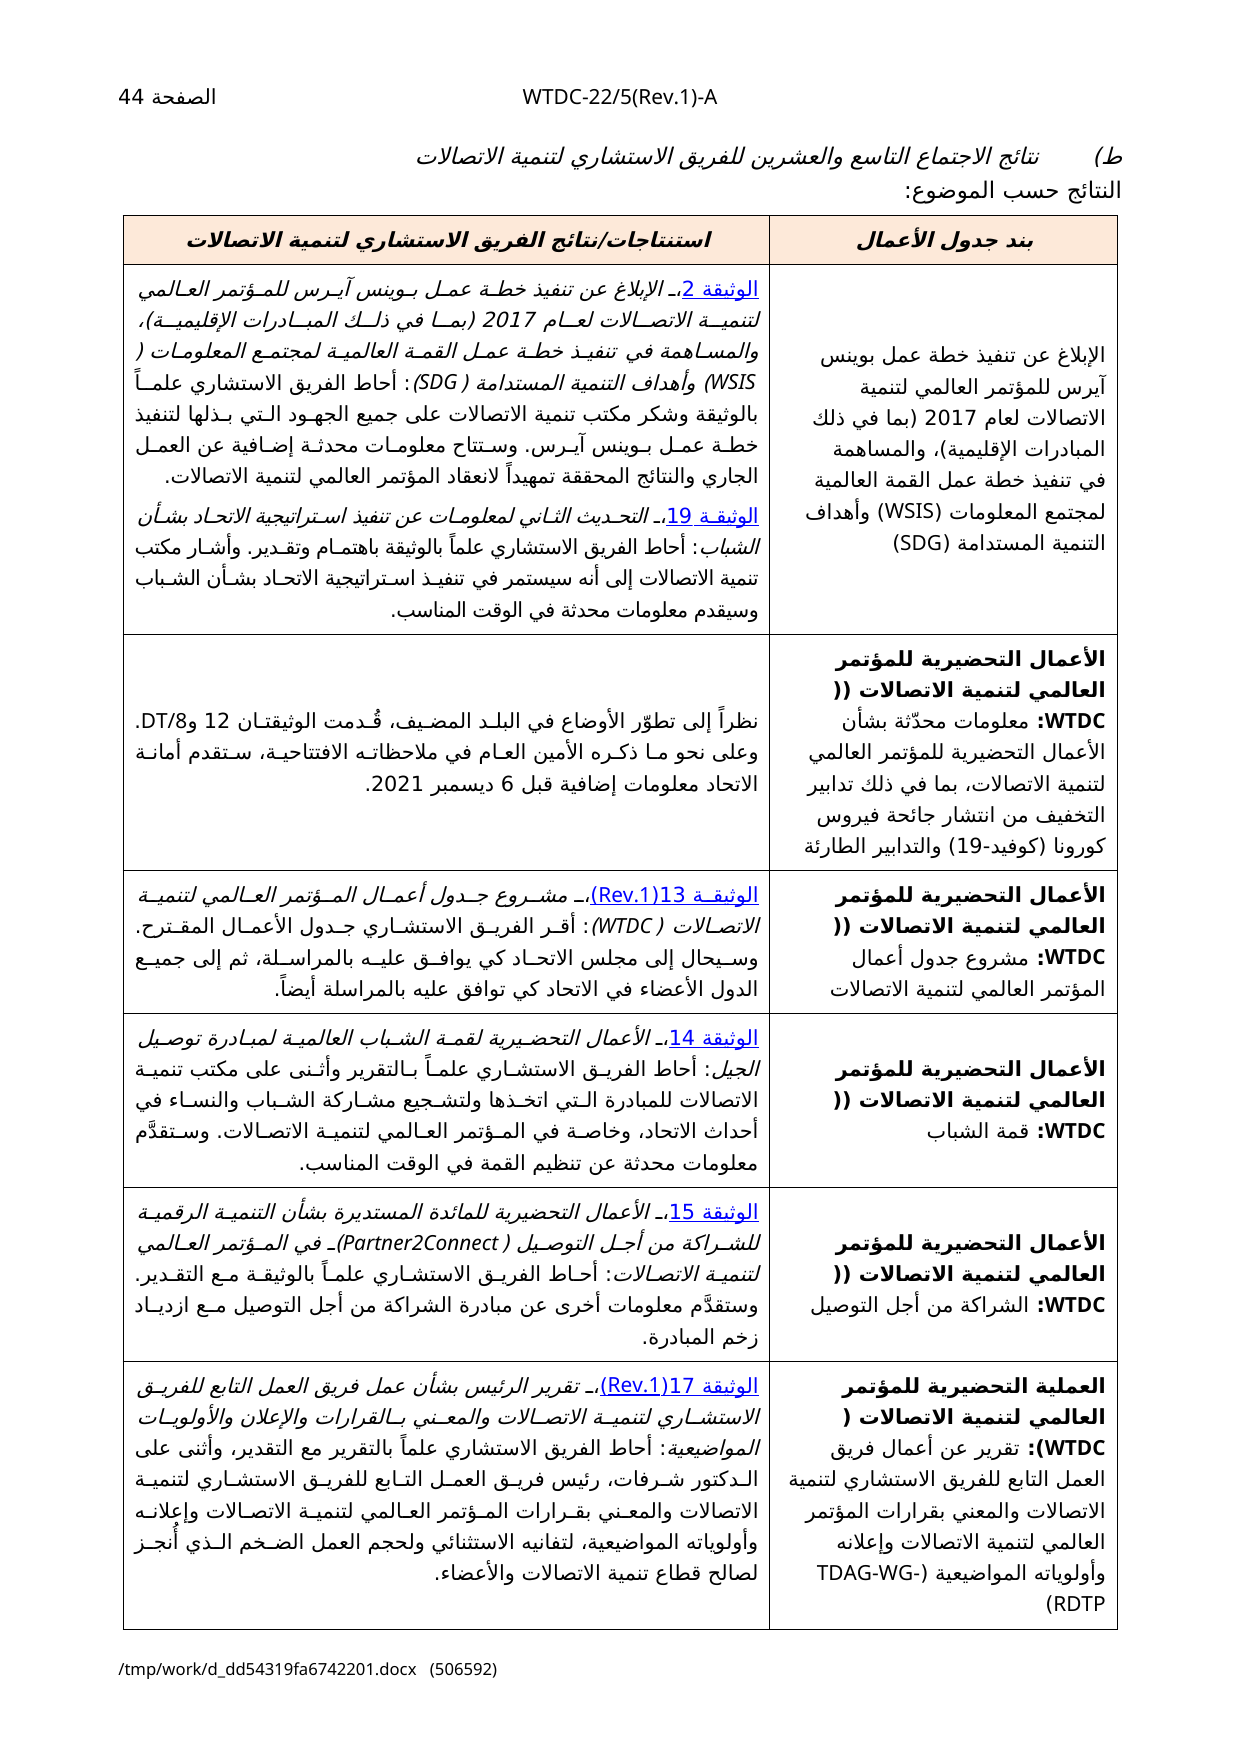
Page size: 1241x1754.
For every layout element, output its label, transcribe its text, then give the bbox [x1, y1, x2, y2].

table_cell الوثيقة 13(Rev.1)، مشروع جدول أعمال المؤتمر العالمي لتنمية الاتصالات (WTDC): أقر الفريق الاستشاري جدول الأعمال المقترح. وسيحال إلى مجلس الاتحاد كي يوافق عليه بالمراسلة، ثم إلى جميع الدول الأعضاء في الاتحاد كي توافق عليه بالمراسلة أيضاً. [124, 871, 769, 1013]
table_header استنتاجات/نتائج الفريق الاستشاري لتنمية الاتصالات [124, 216, 769, 264]
table_cell الوثيقة 2، الإبلاغ عن تنفيذ خطة عمل بوينس آيرس للمؤتمر العالمي لتنمية الاتصالات لعام 2017 (بما في ذلك المبادرات الإقليمية)، والمساهمة في تنفيذ خطة عمل القمة العالمية لمجتمع المعلومات (WSIS) وأهداف التنمية المستدامة (SDG): أحاط الفريق الاستشاري علماً بالوثيقة وشكر مكتب تنمية الاتصالات على جميع الجهود التي بذلها لتنفيذ خطة عمل بوينس آيرس. وستتاح معلومات محدثة إضافية عن العمل الجاري والنتائج المحققة تمهيداً لانعقاد المؤتمر العالمي لتنمية الاتصالات. الوثيقة 19، التحديث الثاني لمعلومات عن تنفيذ استراتيجية الاتحاد بشأن الشباب: أحاط الفريق الاستشاري علماً بالوثيقة باهتمام وتقدير. وأشار مكتب تنمية الاتصالات إلى أنه سيستمر في تنفيذ استراتيجية الاتحاد بشأن الشباب وسيقدم معلومات محدثة في الوقت المناسب. [124, 265, 769, 634]
text ط) نتائج الاجتماع التاسع والعشرين للفريق الاستشاري لتنمية الاتصالات [777, 148, 1122, 169]
table_header بند جدول الأعمال [770, 216, 1117, 264]
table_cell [124, 1362, 769, 1629]
table_cell الأعمال التحضيرية للمؤتمر العالمي لتنمية الاتصالات ((WTDC: قمة الشباب [770, 1014, 1117, 1187]
table_cell نظراً إلى تطوّر الأوضاع في البلد المضيف، قُدمت الوثيقتان 12 وDT/8. وعلى نحو ما ذكره الأمين العام في ملاحظاته الافتتاحية، ستقدم أمانة الاتحاد معلومات إضافية قبل 6 ديسمبر 2021. [124, 635, 769, 870]
table_cell الأعمال التحضيرية للمؤتمر العالمي لتنمية الاتصالات ((WTDC: مشروع جدول أعمال المؤتمر العالمي لتنمية الاتصالات [770, 871, 1117, 1013]
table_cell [770, 1362, 1117, 1629]
table_cell الأعمال التحضيرية للمؤتمر العالمي لتنمية الاتصالات ((WTDC: الشراكة من أجل التوصيل [770, 1188, 1117, 1361]
text النتائج حسب الموضوع: [962, 181, 1122, 203]
table_cell الأعمال التحضيرية للمؤتمر العالمي لتنمية الاتصالات ((WTDC: معلومات محدّثة بشأن الأعمال التحضيرية للمؤتمر العالمي لتنمية الاتصالات، بما في ذلك تدابير التخفيف من انتشار جائحة فيروس كورونا (كوفيد-19) والتدابير الطارئة [770, 635, 1117, 870]
table_cell الوثيقة 14، الأعمال التحضيرية لقمة الشباب العالمية لمبادرة توصيل الجيل: أحاط الفريق الاستشاري علماً بالتقرير وأثنى على مكتب تنمية الاتصالات للمبادرة التي اتخذها ولتشجيع مشاركة الشباب والنساء في أحداث الاتحاد، وخاصة في المؤتمر العالمي لتنمية الاتصالات. وستقدَّم معلومات محدثة عن تنظيم القمة في الوقت المناسب. [124, 1014, 769, 1187]
text ط) نتائج الاجتماع التاسع والعشرين للفريق الاستشاري لتنمية الاتصالات [118, 148, 735, 169]
text النتائج حسب الموضوع: [118, 181, 984, 203]
table_cell الإبلاغ عن تنفيذ خطة عمل بوينس آيرس للمؤتمر العالمي لتنمية الاتصالات لعام 2017 (بما في ذلك المبادرات الإقليمية)، والمساهمة في تنفيذ خطة عمل القمة العالمية لمجتمع المعلومات (WSIS) وأهداف التنمية المستدامة (SDG) [770, 265, 1117, 634]
table_cell الوثيقة 15، الأعمال التحضيرية للمائدة المستديرة بشأن التنمية الرقمية للشراكة من أجل التوصيل (Partner2Connect) في المؤتمر العالمي لتنمية الاتصالات: أحاط الفريق الاستشاري علماً بالوثيقة مع التقدير. وستقدَّم معلومات أخرى عن مبادرة الشراكة من أجل التوصيل مع ازدياد زخم المبادرة. [124, 1188, 769, 1361]
